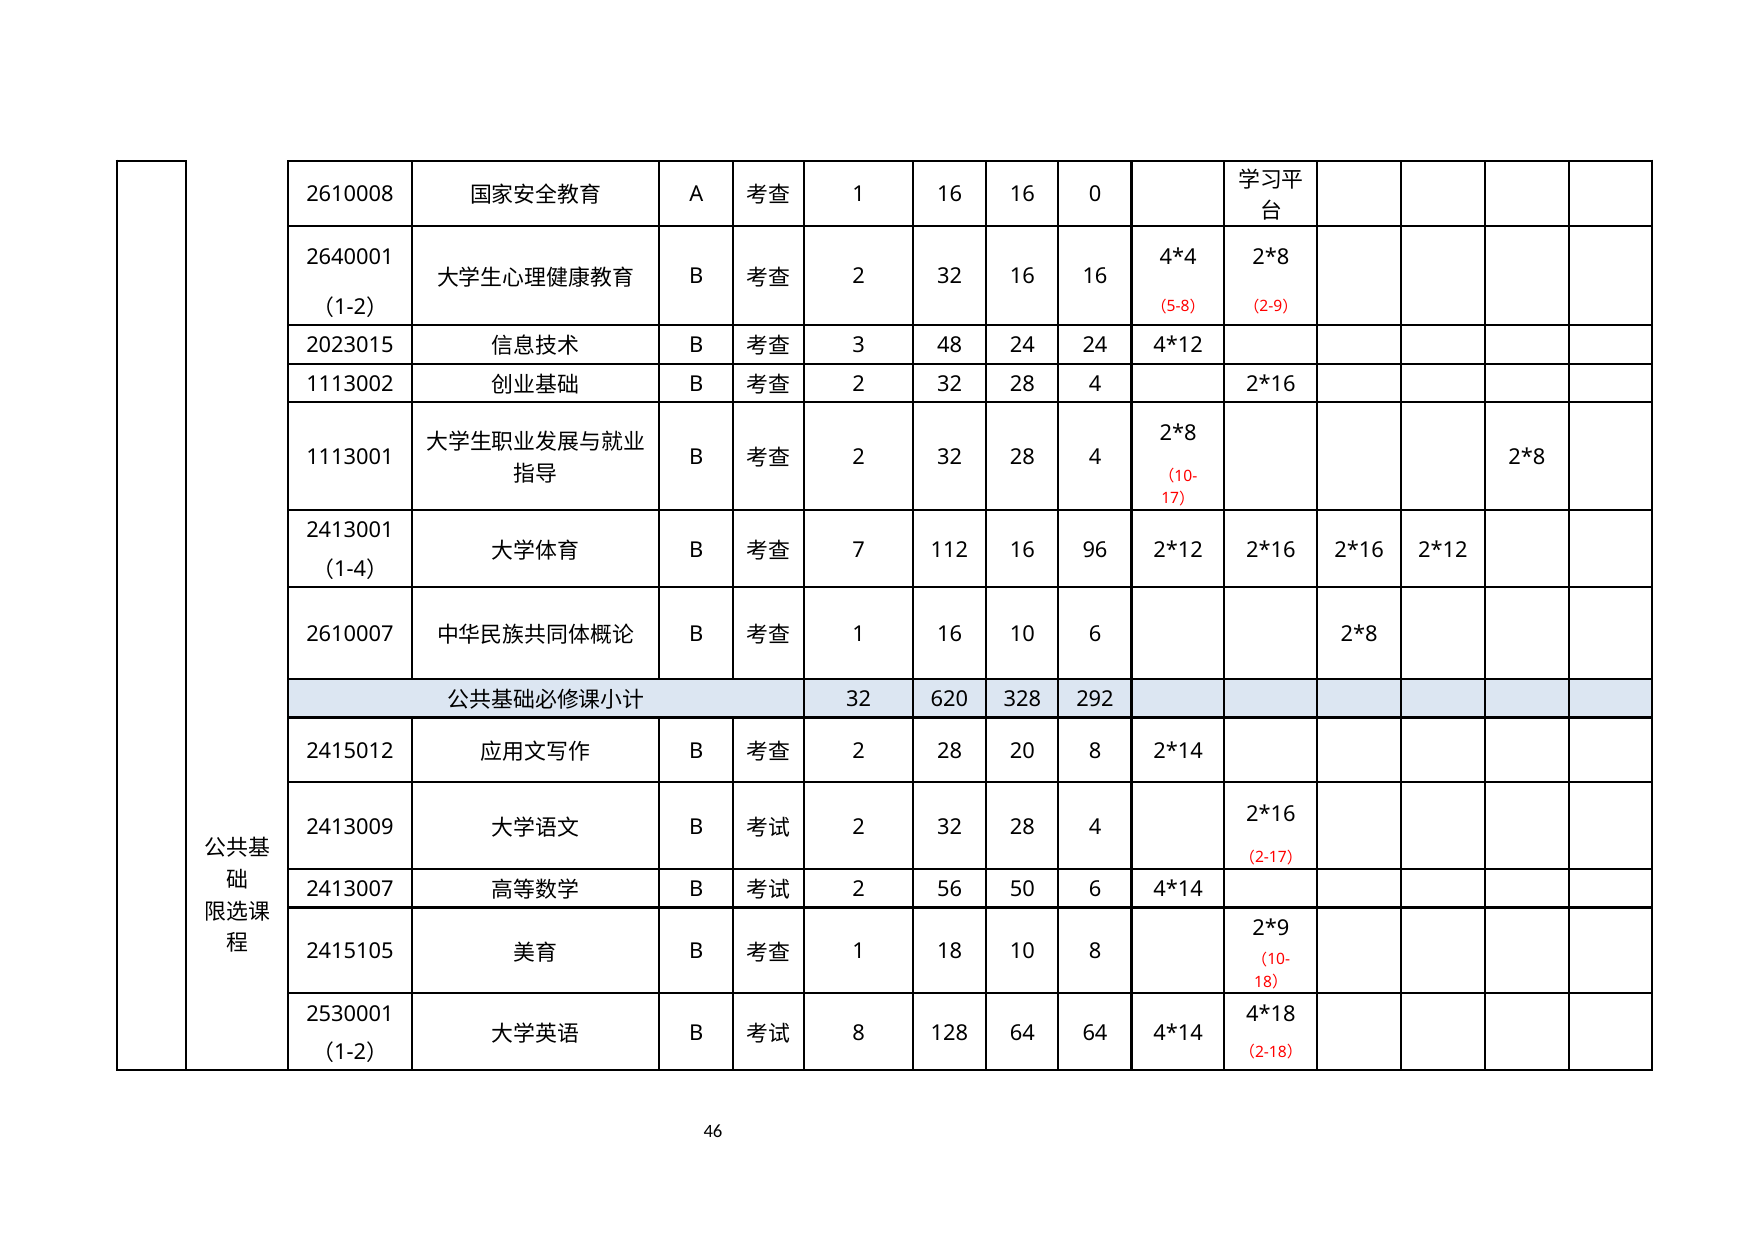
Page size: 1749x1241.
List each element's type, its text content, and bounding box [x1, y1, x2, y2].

table_cell [1402, 680, 1484, 716]
table_cell 16 [914, 588, 985, 678]
table_cell （5-8） [1133, 286, 1223, 324]
table_cell 2415105 [289, 909, 411, 992]
table_cell 2 [805, 870, 912, 906]
table_cell B [660, 783, 732, 868]
table_cell 16 [1059, 227, 1130, 324]
table_cell 1 [805, 162, 912, 225]
table_cell B [660, 227, 732, 324]
table_cell B [660, 403, 732, 509]
table_cell 4*18 [1225, 994, 1316, 1031]
table_cell 32 [914, 227, 985, 324]
table_cell [1570, 909, 1651, 992]
table_cell [1486, 227, 1568, 324]
table_cell [1486, 511, 1568, 586]
table_cell [1486, 326, 1568, 362]
table_cell [1133, 680, 1223, 716]
table_cell 10 [987, 588, 1057, 678]
table_cell 2 [805, 719, 912, 781]
table_cell 2*9 [1225, 909, 1316, 945]
table_cell 2*16 [1318, 511, 1400, 586]
table_cell [1318, 403, 1400, 509]
table_cell [1318, 994, 1400, 1069]
table_cell [1486, 870, 1568, 906]
table_cell 4*14 [1133, 994, 1223, 1069]
table_cell [1402, 870, 1484, 906]
table_cell 32 [914, 365, 985, 401]
table_cell 2*8 [1133, 403, 1223, 461]
table_cell [1486, 994, 1568, 1069]
table_cell 大学生心理健康教育 [413, 227, 658, 324]
table_cell 64 [1059, 994, 1130, 1069]
table_cell 50 [987, 870, 1057, 906]
table_cell [1570, 994, 1651, 1069]
table_cell [1133, 783, 1223, 868]
table_cell [1570, 326, 1651, 362]
table_cell 考试 [734, 870, 803, 906]
table_cell 2413009 [289, 783, 411, 868]
table_cell 1 [805, 588, 912, 678]
table_cell [1570, 162, 1651, 225]
table_cell 考查 [734, 403, 803, 509]
table_cell [1133, 365, 1223, 401]
table_cell [1402, 403, 1484, 509]
table_cell 国家安全教育 [413, 162, 658, 225]
table_cell 2 [805, 403, 912, 509]
table_cell 16 [914, 162, 985, 225]
table_cell 7 [805, 511, 912, 586]
table_cell B [660, 719, 732, 781]
table_cell 4 [1059, 403, 1130, 509]
table_cell [1402, 162, 1484, 225]
table_cell 2610007 [289, 588, 411, 678]
table_cell 8 [1059, 909, 1130, 992]
table_cell 2*12 [1402, 511, 1484, 586]
table_cell [1318, 326, 1400, 362]
table_cell [1225, 719, 1316, 781]
table_cell B [660, 588, 732, 678]
table_cell 2610008 [289, 162, 411, 225]
table_cell [1486, 909, 1568, 992]
table_cell 2415012 [289, 719, 411, 781]
table_cell [1570, 680, 1651, 716]
table_cell 2*8 [1225, 227, 1316, 286]
table_cell [1225, 326, 1316, 362]
table_cell 16 [987, 227, 1057, 324]
table_cell [1318, 719, 1400, 781]
table_cell [1402, 365, 1484, 401]
table_cell [1225, 680, 1316, 716]
table_cell 4*14 [1133, 870, 1223, 906]
table_cell （2-18） [1225, 1031, 1316, 1069]
table_cell 2*16 [1225, 365, 1316, 401]
table_cell （1-2） [289, 286, 411, 324]
table_cell [1402, 588, 1484, 678]
table_cell [1570, 588, 1651, 678]
table_cell [1486, 719, 1568, 781]
table_cell 2640001 [289, 227, 411, 286]
table_cell [1225, 588, 1316, 678]
table_cell 28 [987, 365, 1057, 401]
table_cell [1318, 909, 1400, 992]
table_cell 112 [914, 511, 985, 586]
table_cell 8 [1059, 719, 1130, 781]
table_cell 28 [914, 719, 985, 781]
table_cell 应用文写作 [413, 719, 658, 781]
table_cell 1 [805, 909, 912, 992]
table_cell 3 [805, 326, 912, 362]
table_cell B [660, 365, 732, 401]
table_cell 328 [987, 680, 1057, 716]
table_cell [1133, 909, 1223, 992]
table_cell 2 [805, 365, 912, 401]
table_cell 1113001 [289, 403, 411, 509]
table_cell 考试 [734, 783, 803, 868]
table_cell [1402, 719, 1484, 781]
table_cell [1318, 162, 1400, 225]
table_cell 考查 [734, 365, 803, 401]
table_cell [1570, 719, 1651, 781]
table_cell 考查 [734, 909, 803, 992]
table_cell 48 [914, 326, 985, 362]
table_cell （10-18） [1225, 945, 1316, 992]
table_cell [1570, 783, 1651, 868]
table_cell 32 [805, 680, 912, 716]
table_cell 4*12 [1133, 326, 1223, 362]
table_cell B [660, 870, 732, 906]
table_cell 中华民族共同体概论 [413, 588, 658, 678]
table_cell 大学生职业发展与就业指导 [413, 403, 658, 509]
table_cell 0 [1059, 162, 1130, 225]
table_cell [1570, 511, 1651, 586]
table_cell 64 [987, 994, 1057, 1069]
table_cell [1570, 403, 1651, 509]
table_cell 8 [805, 994, 912, 1069]
table_cell 28 [987, 783, 1057, 868]
table_cell 2413007 [289, 870, 411, 906]
table_cell 美育 [413, 909, 658, 992]
table_cell 2023015 [289, 326, 411, 362]
table_cell 24 [987, 326, 1057, 362]
table_cell 考查 [734, 227, 803, 324]
table_cell [1402, 326, 1484, 362]
table_cell 10 [987, 909, 1057, 992]
table_cell 32 [914, 403, 985, 509]
table_cell 考查 [734, 511, 803, 586]
table_cell B [660, 511, 732, 586]
table_cell 2*8 [1318, 588, 1400, 678]
table_cell [1486, 680, 1568, 716]
table_cell [1486, 588, 1568, 678]
table_cell 2*14 [1133, 719, 1223, 781]
table_cell 16 [987, 511, 1057, 586]
table_cell 大学语文 [413, 783, 658, 868]
table_cell 2*8 [1486, 403, 1568, 509]
table_cell 1113002 [289, 365, 411, 401]
table_cell [1570, 365, 1651, 401]
table_cell 4*4 [1133, 227, 1223, 286]
table_cell [1486, 783, 1568, 868]
table_cell 2*12 [1133, 511, 1223, 586]
table_cell B [660, 909, 732, 992]
table_cell 2*16 [1225, 511, 1316, 586]
table_cell 56 [914, 870, 985, 906]
table_cell [1318, 870, 1400, 906]
table_cell [1486, 162, 1568, 225]
table_cell 公共基础必修课小计 [289, 680, 803, 716]
table_cell 6 [1059, 588, 1130, 678]
table_cell 16 [987, 162, 1057, 225]
table_cell 4 [1059, 783, 1130, 868]
table_cell 大学英语 [413, 994, 658, 1069]
table_cell 考查 [734, 326, 803, 362]
table_cell 考查 [734, 719, 803, 781]
table_cell [1402, 909, 1484, 992]
table_cell 18 [914, 909, 985, 992]
table_cell （1-2） [289, 1031, 411, 1069]
table_cell [1133, 588, 1223, 678]
table_cell （10-17） [1133, 461, 1223, 509]
table_cell [1402, 783, 1484, 868]
table_cell 考查 [734, 162, 803, 225]
table_cell 4 [1059, 365, 1130, 401]
table_cell [1318, 783, 1400, 868]
table_cell [1225, 403, 1316, 509]
table_cell [1570, 870, 1651, 906]
table_cell 2*16 [1225, 783, 1316, 843]
table_cell [1402, 994, 1484, 1069]
table_cell 292 [1059, 680, 1130, 716]
table_cell 32 [914, 783, 985, 868]
table_cell 28 [987, 403, 1057, 509]
table_cell [1318, 365, 1400, 401]
table_cell [1318, 227, 1400, 324]
table_cell [1402, 227, 1484, 324]
table_cell 高等数学 [413, 870, 658, 906]
table_cell 2413001 [289, 511, 411, 547]
table_cell 公共基础 限选课程 [187, 716, 287, 1069]
table_cell [1486, 365, 1568, 401]
table_cell 2 [805, 227, 912, 324]
table_cell 考查 [734, 588, 803, 678]
table_cell （2-17） [1225, 843, 1316, 868]
table_cell [1133, 162, 1223, 225]
table_cell 128 [914, 994, 985, 1069]
table_cell 2530001 [289, 994, 411, 1031]
table_cell 6 [1059, 870, 1130, 906]
table_cell 大学体育 [413, 511, 658, 586]
table_cell （2-9） [1225, 286, 1316, 324]
table_cell 20 [987, 719, 1057, 781]
table_cell 信息技术 [413, 326, 658, 362]
table_cell 96 [1059, 511, 1130, 586]
table_cell 创业基础 [413, 365, 658, 401]
table_cell B [660, 994, 732, 1069]
table_cell 考试 [734, 994, 803, 1069]
table_cell 24 [1059, 326, 1130, 362]
table_cell （1-4） [289, 548, 411, 586]
table_cell A [660, 162, 732, 225]
table_cell [1570, 227, 1651, 324]
table_cell B [660, 326, 732, 362]
table_cell 学习平台 [1225, 162, 1316, 225]
table_cell 620 [914, 680, 985, 716]
table_cell [1318, 680, 1400, 716]
table_cell [1225, 870, 1316, 906]
table_cell 2 [805, 783, 912, 868]
